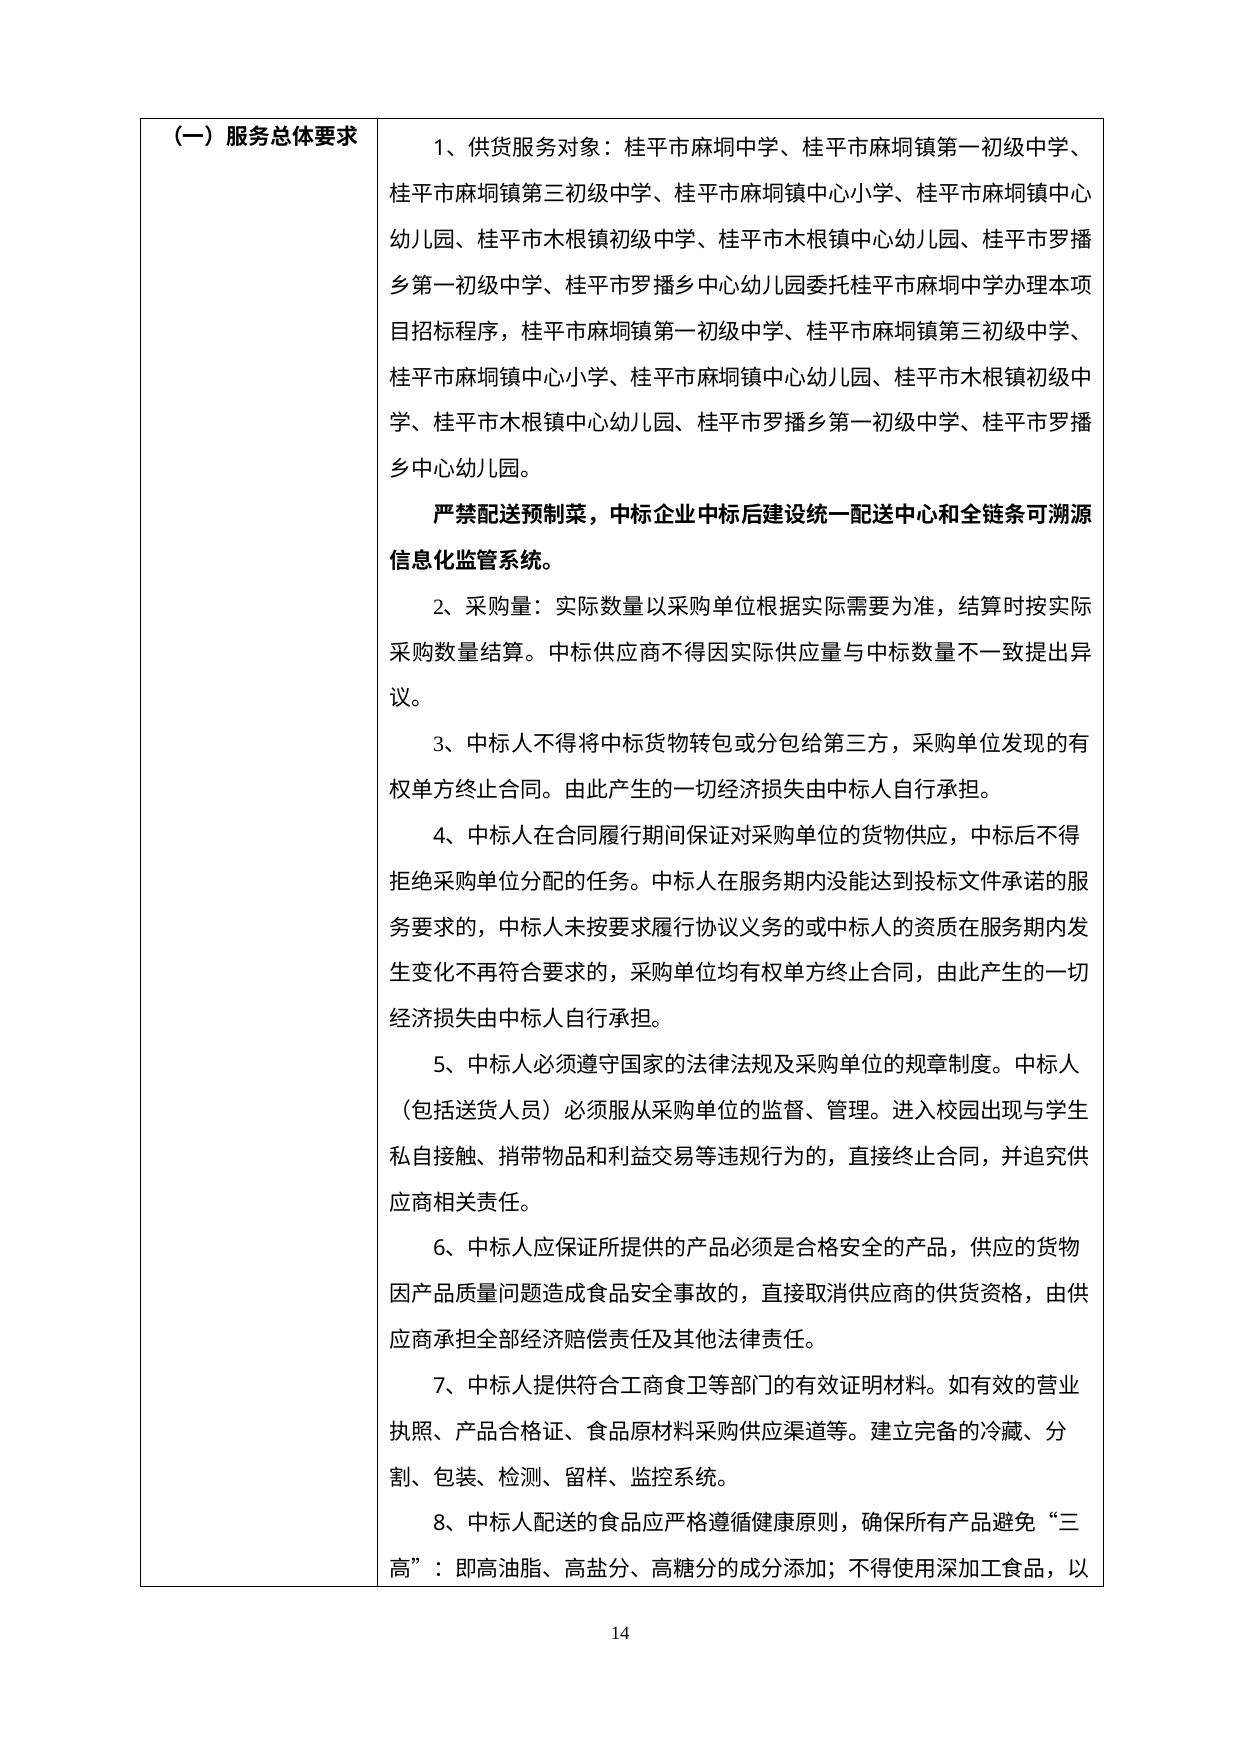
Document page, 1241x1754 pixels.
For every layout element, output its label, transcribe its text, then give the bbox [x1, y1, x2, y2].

table_header （一）服务总体要求 [141, 119, 377, 1586]
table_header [378, 119, 1103, 1586]
